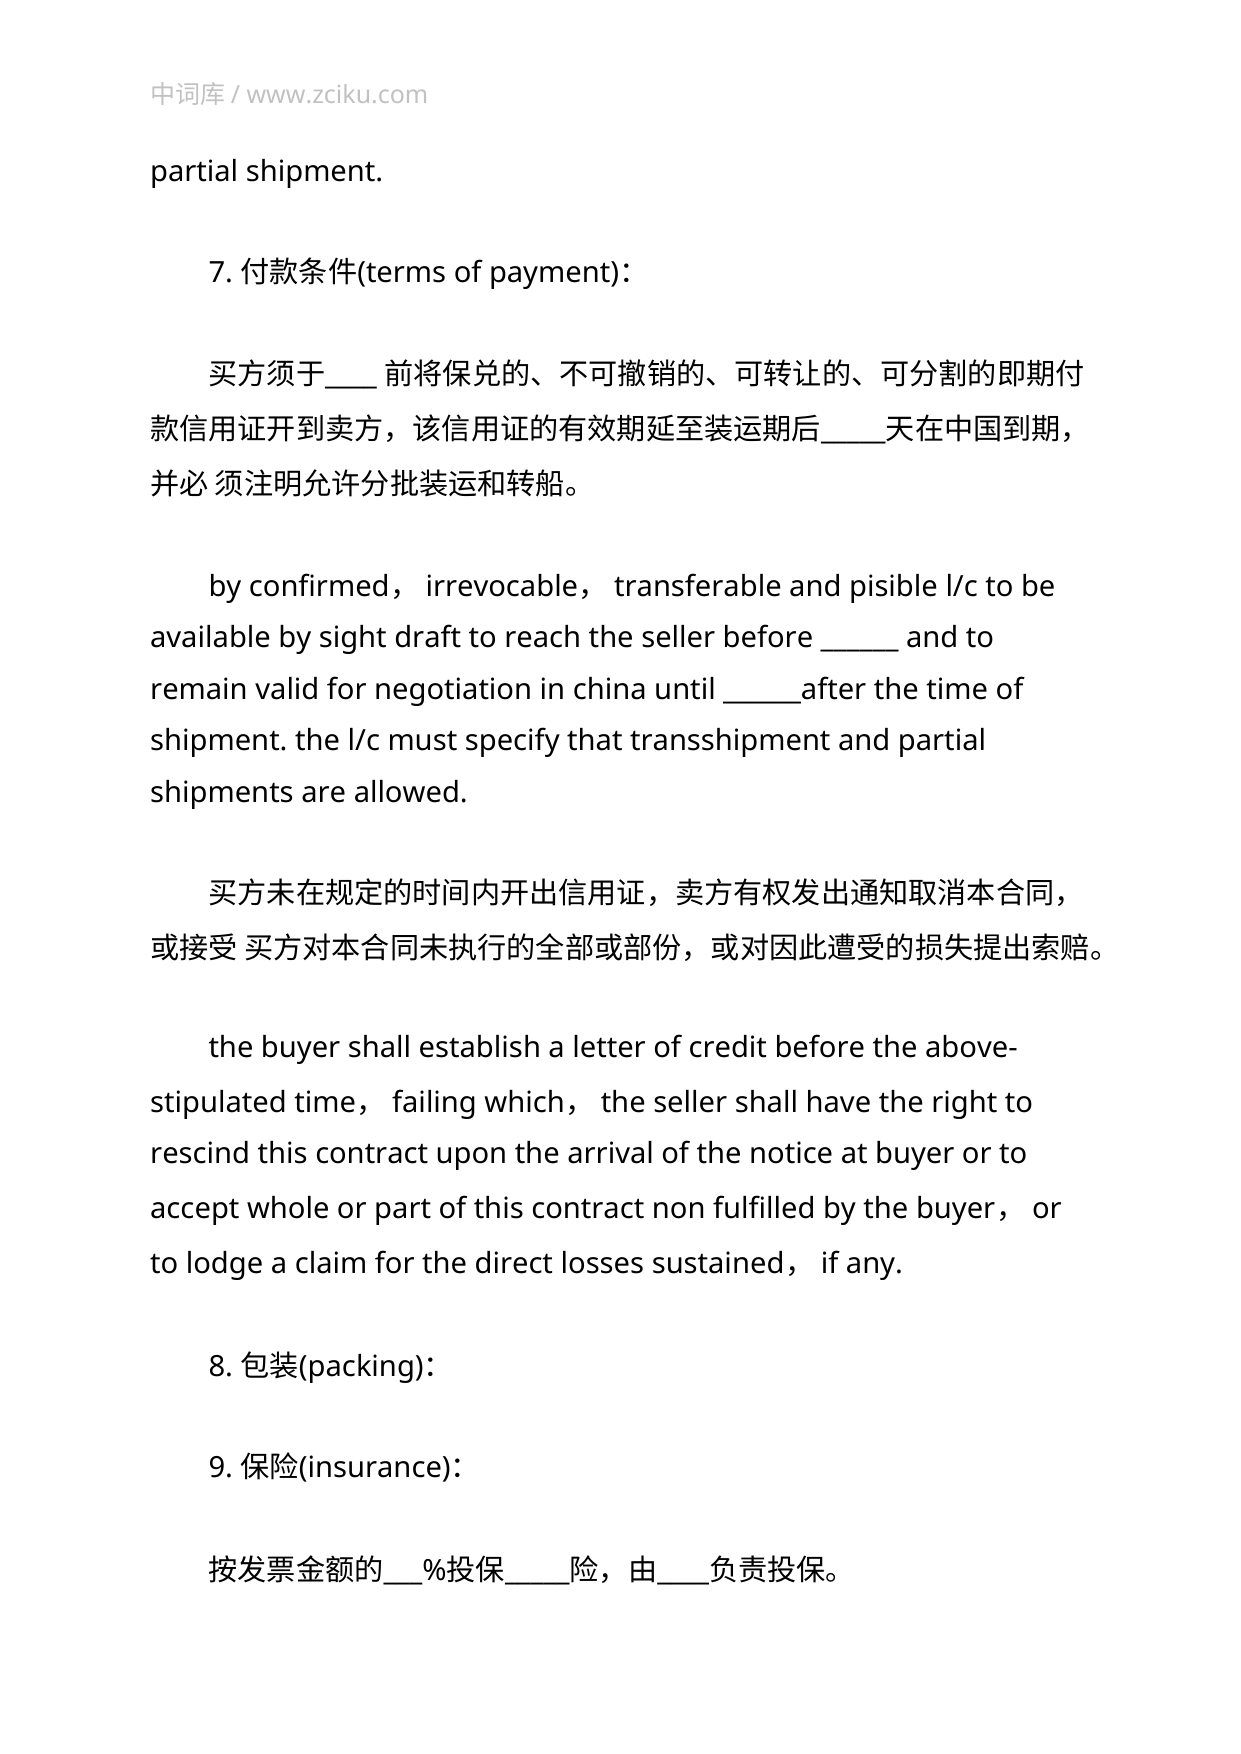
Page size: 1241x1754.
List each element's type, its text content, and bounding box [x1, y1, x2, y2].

text 买方须于____ 前将保兑的、不可撤销的、可转让的、可分割的即期付款信用证开到卖方，该信用证的有效期延至装运期后_____天在中国到期，并必 须注明允许分批装运和转船。 [150, 350, 1090, 503]
text 买方未在规定的时间内开出信用证，卖方有权发出通知取消本合同，或接受 买方对本合同未执行的全部或部份，或对因此遭受的损失提出索赔。 [150, 869, 1090, 967]
text 9. 保险(insurance)： [150, 1444, 1090, 1486]
text 7. 付款条件(terms of payment)： [150, 248, 1090, 291]
text 8. 包装(packing)： [150, 1342, 1090, 1384]
text 按发票金额的___%投保_____险，由____负责投保。 [150, 1546, 1090, 1588]
text by confirmed， irrevocable， transferable and pisible l/c to be available by sight draft to reach the seller before ______ and to remain valid for negotiation in china until ______after the time of shipment. the l/c must specify that transshipment and partial shipments are allowed. [150, 562, 1090, 811]
text the buyer shall establish a letter of credit before the above-stipulated time， failing which， the seller shall have the right to rescind this contract upon the arrival of the notice at buyer or to accept whole or part of this contract non fulfilled by the buyer， or to lodge a claim for the direct losses sustained， if any. [150, 1026, 1090, 1282]
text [150, 150, 1090, 190]
